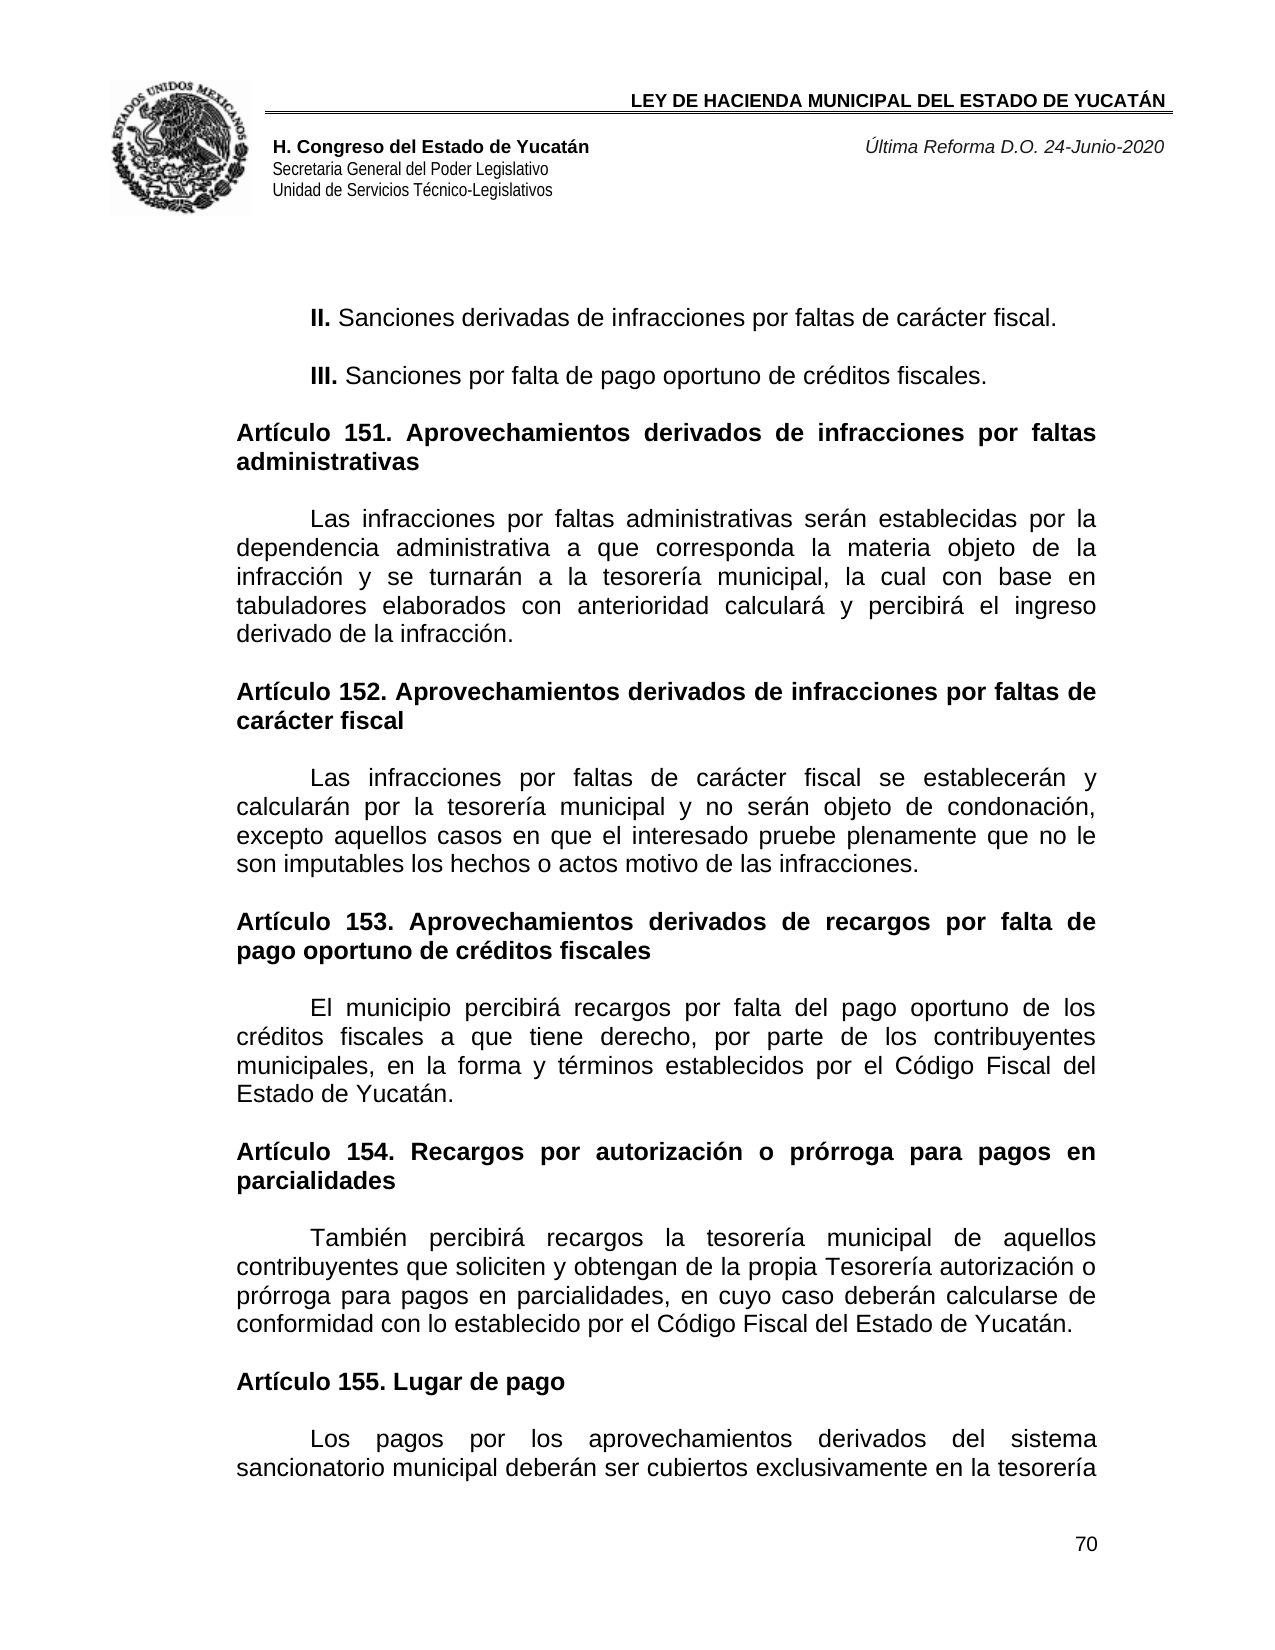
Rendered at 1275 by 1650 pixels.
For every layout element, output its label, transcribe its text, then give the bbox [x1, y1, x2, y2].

text Artículo 152. Aprovechamientos derivados de infracciones por faltas de carácter fiscal [236, 677, 1098, 734]
text III. Sanciones por falta de pago oportuno de créditos fiscales. [236, 361, 1098, 389]
text II. Sanciones derivadas de infracciones por faltas de carácter fiscal. [236, 303, 1098, 332]
text Artículo 154. Recargos por autorización o prórroga para pagos en parcialidades [236, 1137, 1098, 1194]
text Las infracciones por faltas de carácter fiscal se establecerán y calcularán por la tesorería municipal y no serán objeto de condonación, excepto aquellos casos en que el interesado pruebe plenamente que no le son imputables los hechos o actos motivo de las infracciones. [236, 763, 1098, 878]
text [236, 1424, 1098, 1482]
text También percibirá recargos la tesorería municipal de aquellos contribuyentes que soliciten y obtengan de la propia Tesorería autorización o prórroga para pagos en parcialidades, en cuyo caso deberán calcularse de conformidad con lo establecido por el Código Fiscal del Estado de Yucatán. [236, 1223, 1098, 1338]
text El municipio percibirá recargos por falta del pago oportuno de los créditos fiscales a que tiene derecho, por parte de los contribuyentes municipales, en la forma y términos establecidos por el Código Fiscal del Estado de Yucatán. [236, 993, 1098, 1108]
text Artículo 151. Aprovechamientos derivados de infracciones por faltas administrativas [236, 418, 1098, 476]
text Artículo 155. Lugar de pago [236, 1367, 1098, 1396]
text Las infracciones por faltas administrativas serán establecidas por la dependencia administrativa a que corresponda la materia objeto de la infracción y se turnarán a la tesorería municipal, la cual con base en tabuladores elaborados con anterioridad calculará y percibirá el ingreso derivado de la infracción. [236, 504, 1098, 648]
text Artículo 153. Aprovechamientos derivados de recargos por falta de pago oportuno de créditos fiscales [236, 907, 1098, 964]
